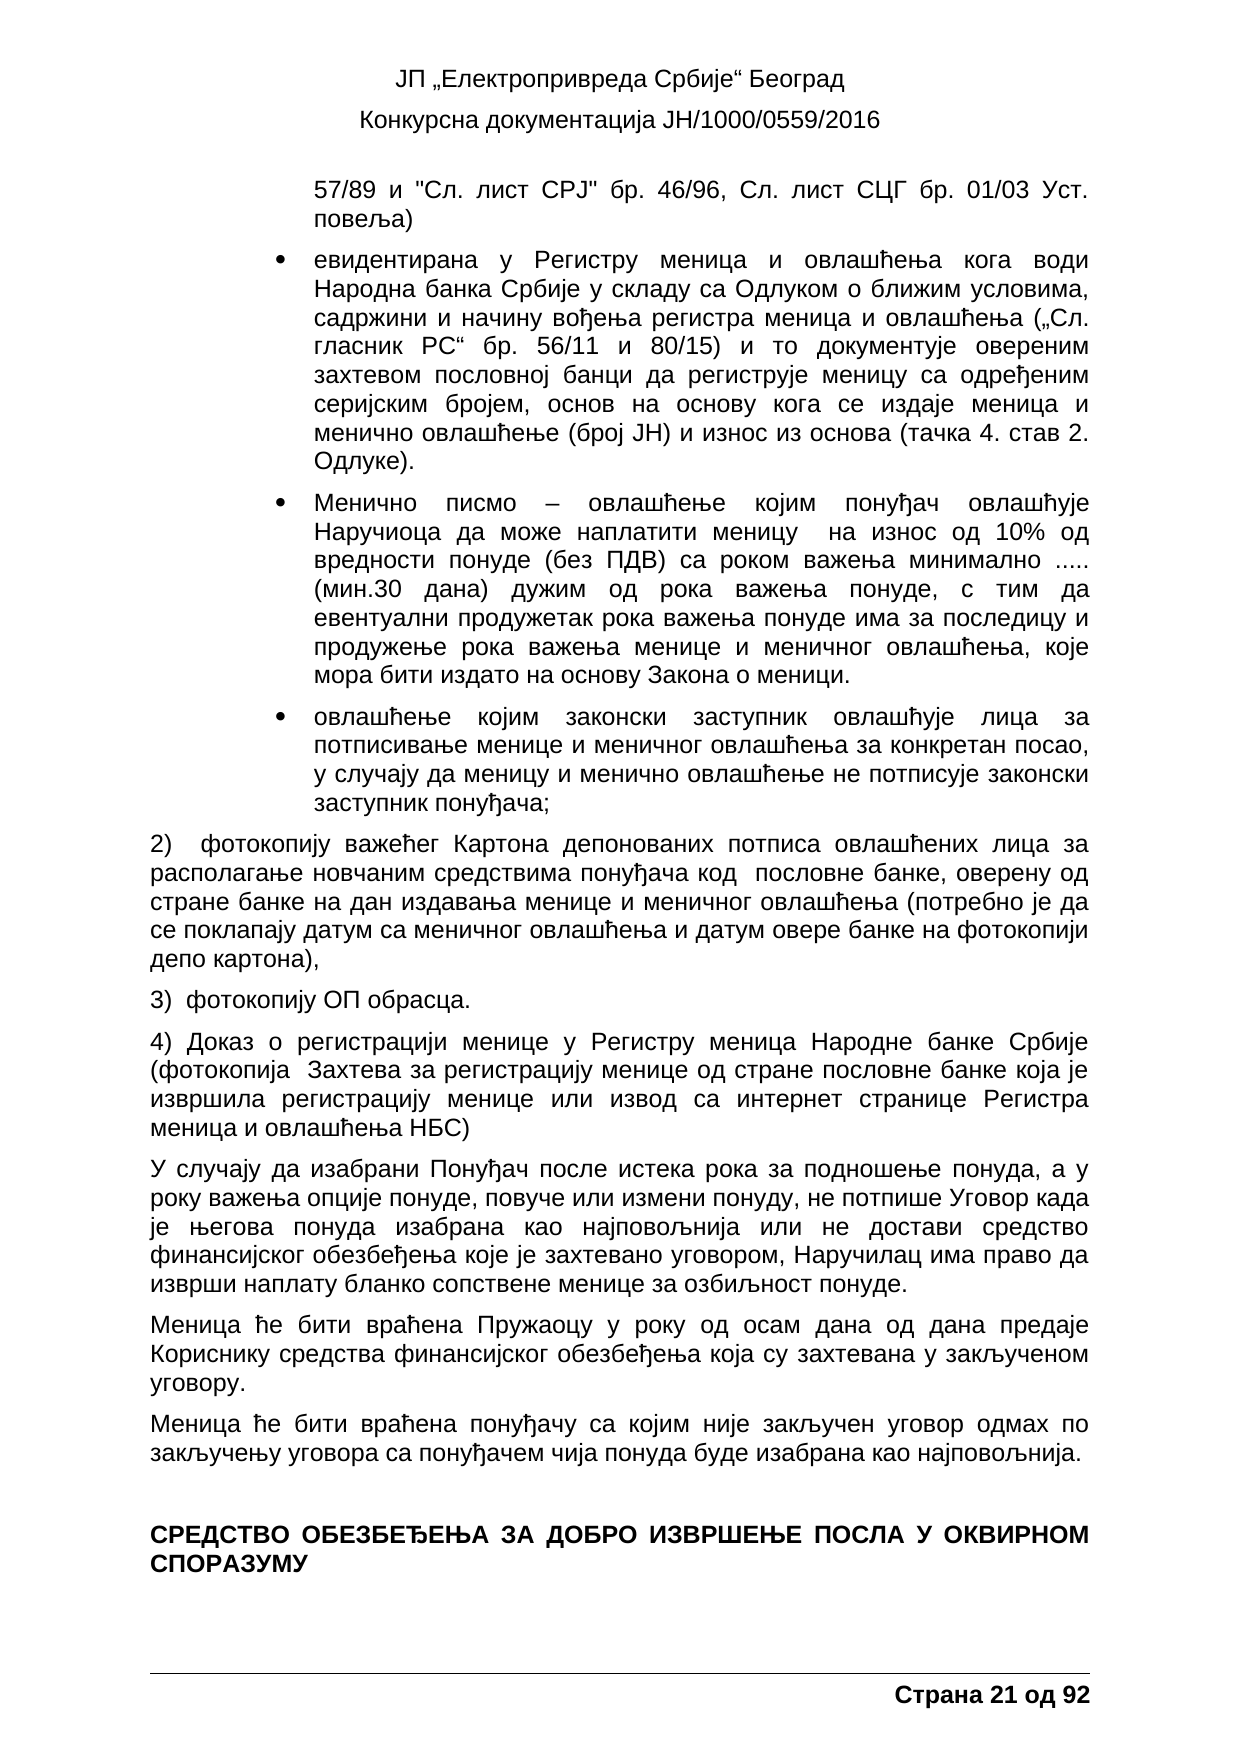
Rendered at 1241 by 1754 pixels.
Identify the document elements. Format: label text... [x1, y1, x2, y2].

text Меница ће бити враћена понуђачу са којим није закључен уговор одмах по закључењу уговора са понуђачем чија понуда буде изабрана као најповољнија. [150, 1409, 1090, 1467]
text 4) Доказ о регистрацији менице у Регистру меница Народне банке Србије (фотокопија Захтева за регистрацију менице од стране пословне банке која је извршила регистрацију менице или извод са интернет странице Регистра меница и овлашћења НБС) [150, 1027, 1090, 1142]
list Менично писмо – овлашћење којим понуђач овлашћује Наручиоца да може наплатити меницу на износ од 10% од вредности понуде (без ПДВ) са роком важења минимално .....(мин.30 дана) дужим од рока важења понуде, с тим да евентуални продужетак рока важења понуде има за последицу и продужење рока важења менице и меничног овлашћења, које мора бити издато на основу Закона о меници. [276, 488, 1090, 689]
list овлашћење којим законски заступник овлашћује лица за потписивање менице и меничног овлашћења за конкретан посао, у случају да меницу и менично овлашћење не потписује законски заступник понуђача; [276, 701, 1090, 817]
text 2) фотокопију важећег Картона депонованих потписа овлашћених лица за располагање новчаним средствима понуђача код пословне банке, оверену од стране банке на дан издавања менице и меничног овлашћења (потребно је да се поклапају датум са меничног овлашћења и датум овере банке на фотокопији депо картона), [150, 829, 1090, 973]
text СРЕДСТВО ОБЕЗБЕЂЕЊА ЗА ДОБРО ИЗВРШЕЊЕ ПОСЛА У ОКВИРНОМ СПОРАЗУМУ [150, 1520, 1090, 1578]
list евидентирана у Регистру меница и овлашћења кога води Народна банка Србије у складу са Одлуком о ближим условима, садржини и начину вођења регистра меница и овлашћења („Сл. гласник РС“ бр. 56/11 и 80/15) и то документује овереним захтевом пословној банци да региструје меницу са одређеним серијским бројем, основ на основу кога се издаје меница и менично овлашћење (број ЈН) и износ из основа (тачка 4. став 2. Одлуке). [276, 245, 1090, 475]
text 3) фотокопију ОП обрасца. [150, 985, 1090, 1014]
text Меница ће бити враћена Пружаоцу у року од осам дана од дана предаје Кориснику средства финансијског обезбеђења која су захтевана у закљученом уговору. [150, 1310, 1090, 1397]
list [276, 175, 1090, 232]
text У случају да изабрани Понуђач после истека рока за подношење понуда, а у року важења опције понуде, повуче или измени понуду, не потпише Уговор када је његова понуда изабрана као најповољнија или не достави средство финансијског обезбеђења које је захтевано уговором, Наручилац има право да изврши наплату бланко сопствене менице за озбиљност понуде. [150, 1154, 1090, 1298]
